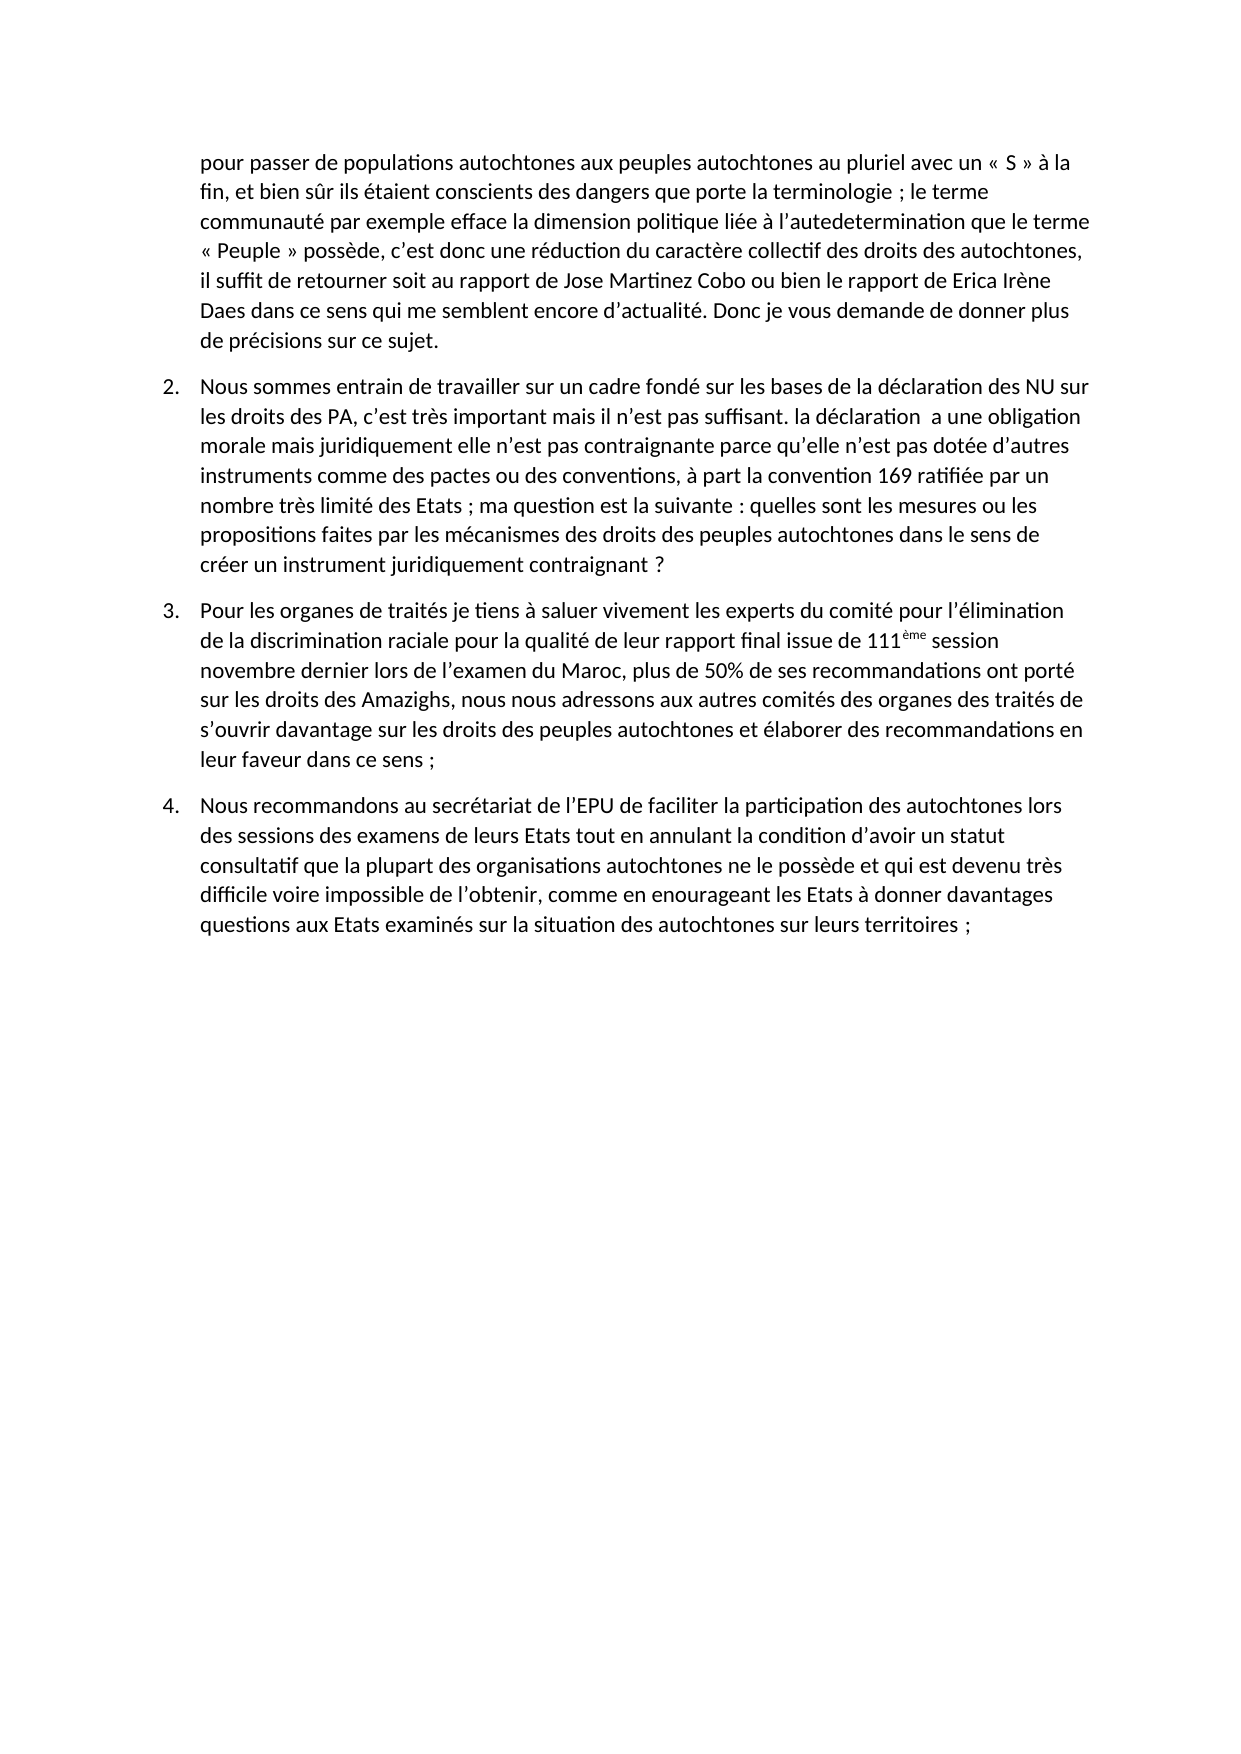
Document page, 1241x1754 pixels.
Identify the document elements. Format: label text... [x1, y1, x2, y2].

list Pour les organes de traités je tiens à saluer vivement les experts du comité pour l’élimination de la discrimination raciale pour la qualité de leur rapport final issue de 111ème session novembre dernier lors de l’examen du Maroc, plus de 50% de ses recommandations ont porté sur les droits des Amazighs, nous nous adressons aux autres comités des organes des traités de s’ouvrir davantage sur les droits des peuples autochtones et élaborer des recommandations en leur faveur dans ce sens ; [162, 597, 1093, 773]
list Nous recommandons au secrétariat de l’EPU de faciliter la participation des autochtones lors des sessions des examens de leurs Etats tout en annulant la condition d’avoir un statut consultatif que la plupart des organisations autochtones ne le possède et qui est devenu très difficile voire impossible de l’obtenir, comme en enourageant les Etats à donner davantages questions aux Etats examinés sur la situation des autochtones sur leurs territoires ; [162, 791, 1093, 938]
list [162, 148, 1093, 354]
list Nous sommes entrain de travailler sur un cadre fondé sur les bases de la déclaration des NU sur les droits des PA, c’est très important mais il n’est pas suffisant. la déclaration a une obligation morale mais juridiquement elle n’est pas contraignante parce qu’elle n’est pas dotée d’autres instruments comme des pactes ou des conventions, à part la convention 169 ratifiée par un nombre très limité des Etats ; ma question est la suivante : quelles sont les mesures ou les propositions faites par les mécanismes des droits des peuples autochtones dans le sens de créer un instrument juridiquement contraignant ? [162, 372, 1093, 578]
